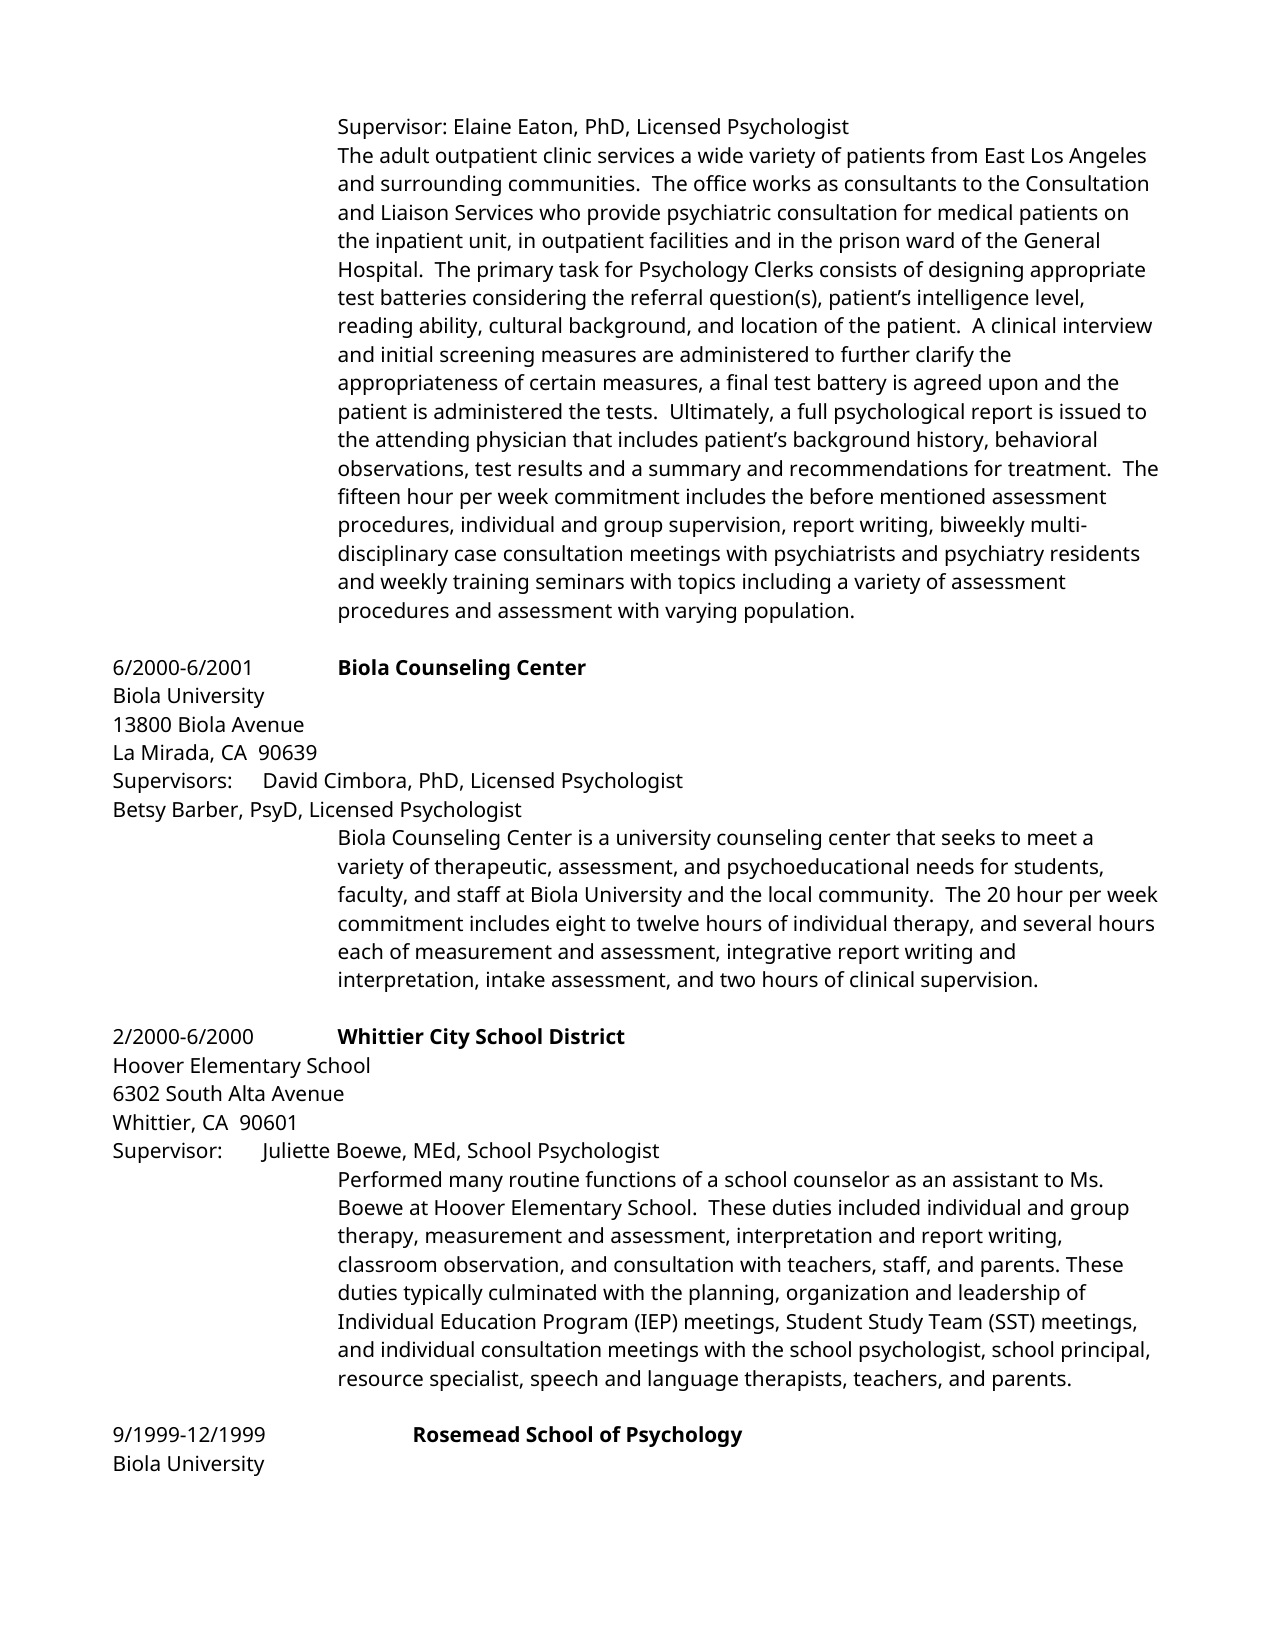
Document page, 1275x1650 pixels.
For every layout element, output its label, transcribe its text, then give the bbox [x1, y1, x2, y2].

text The adult outpatient clinic services a wide variety of patients from and surrounding communities. The office works as consultants to the Consultation and Liaison Services who provide psychiatric consultation for medical patients on the inpatient unit, in outpatient facilities and in the prison ward of the . The primary task for Psychology Clerks consists of designing appropriate test batteries considering the referral question(s), patient’s intelligence level, reading ability, cultural background, and location of the patient. A clinical interview and initial screening measures are administered to further clarify the appropriateness of certain measures, a final test battery is agreed upon and the patient is administered the tests. Ultimately, a full psychological report is issued to the attending physician that includes patient’s background history, behavioral observations, test results and a summary and recommendations for treatment. The fifteen hour per week commitment includes the before mentioned assessment procedures, individual and group supervision, report writing, biweekly multi-disciplinary case consultation meetings with psychiatrists and psychiatry residents and weekly training seminars with topics including a variety of assessment procedures and assessment with varying population. [337, 141, 1162, 624]
text 9/1999-12/1999 of Psychology [112, 1421, 1087, 1449]
text 6/2000-6/2001 [112, 653, 1087, 681]
text is a university counseling center that seeks to meet a variety of therapeutic, assessment, and psychoeducational needs for students, faculty, and staff at and the local community. The 20 hour per week commitment includes eight to twelve hours of individual therapy, and several hours each of measurement and assessment, integrative report writing and interpretation, intake assessment, and two hours of clinical supervision. [337, 823, 1162, 994]
text Supervisor: Juliette Boewe, MEd, School Psychologist [112, 1136, 1087, 1165]
text 2/2000-6/2000 [112, 1022, 1087, 1051]
text Supervisor: Elaine Eaton, PhD, Licensed Psychologist [262, 112, 1087, 141]
text Betsy Barber, PsyD, Licensed Psychologist [112, 795, 1087, 823]
text Performed many routine functions of a school counselor as an assistant to Ms. Boewe at Hoover Elementary School. These duties included individual and group therapy, measurement and assessment, interpretation and report writing, classroom observation, and consultation with teachers, staff, and parents. These duties typically culminated with the planning, organization and leadership of Individual Education Program (IEP) meetings, Student Study Team (SST) meetings, and individual consultation meetings with the school psychologist, school principal, resource specialist, speech and language therapists, teachers, and parents. [337, 1165, 1162, 1392]
text Supervisors: David Cimbora, PhD, Licensed Psychologist [112, 767, 1087, 795]
